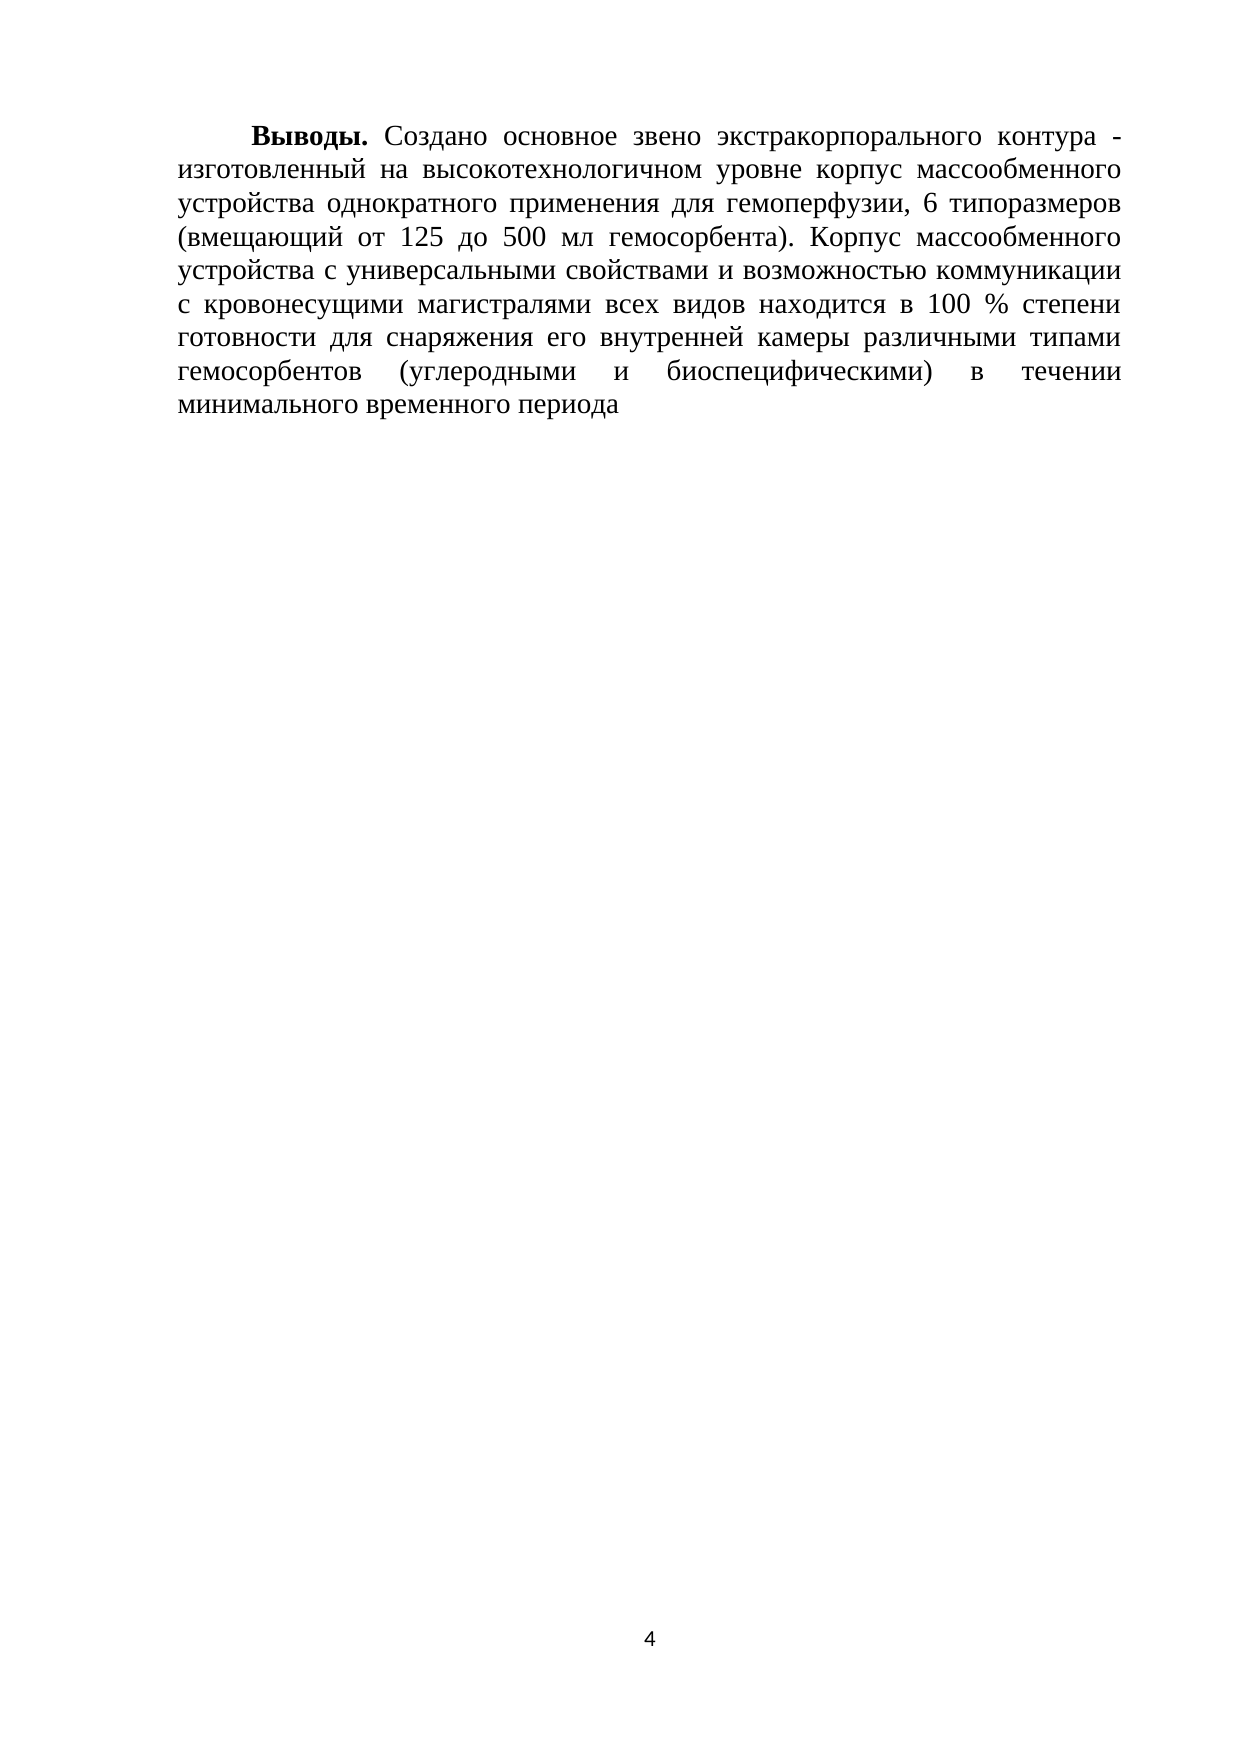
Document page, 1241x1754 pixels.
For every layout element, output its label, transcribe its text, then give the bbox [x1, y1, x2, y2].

text Выводы. Создано основное звено экстракорпорального контура - изготовленный на высокотехнологичном уровне корпус массообменного устройства однократного применения для гемоперфузии, 6 типоразмеров (вмещающий от 125 до 500 мл гемосорбента). Корпус массообменного устройства с универсальными свойствами и возможностью коммуникации с кровонесущими магистралями всех видов находится в 100 % степени готовности для снаряжения его внутренней камеры различными типами гемосорбентов (углеродными и биоспецифическими) в течении минимального временного периода [177, 118, 1122, 420]
